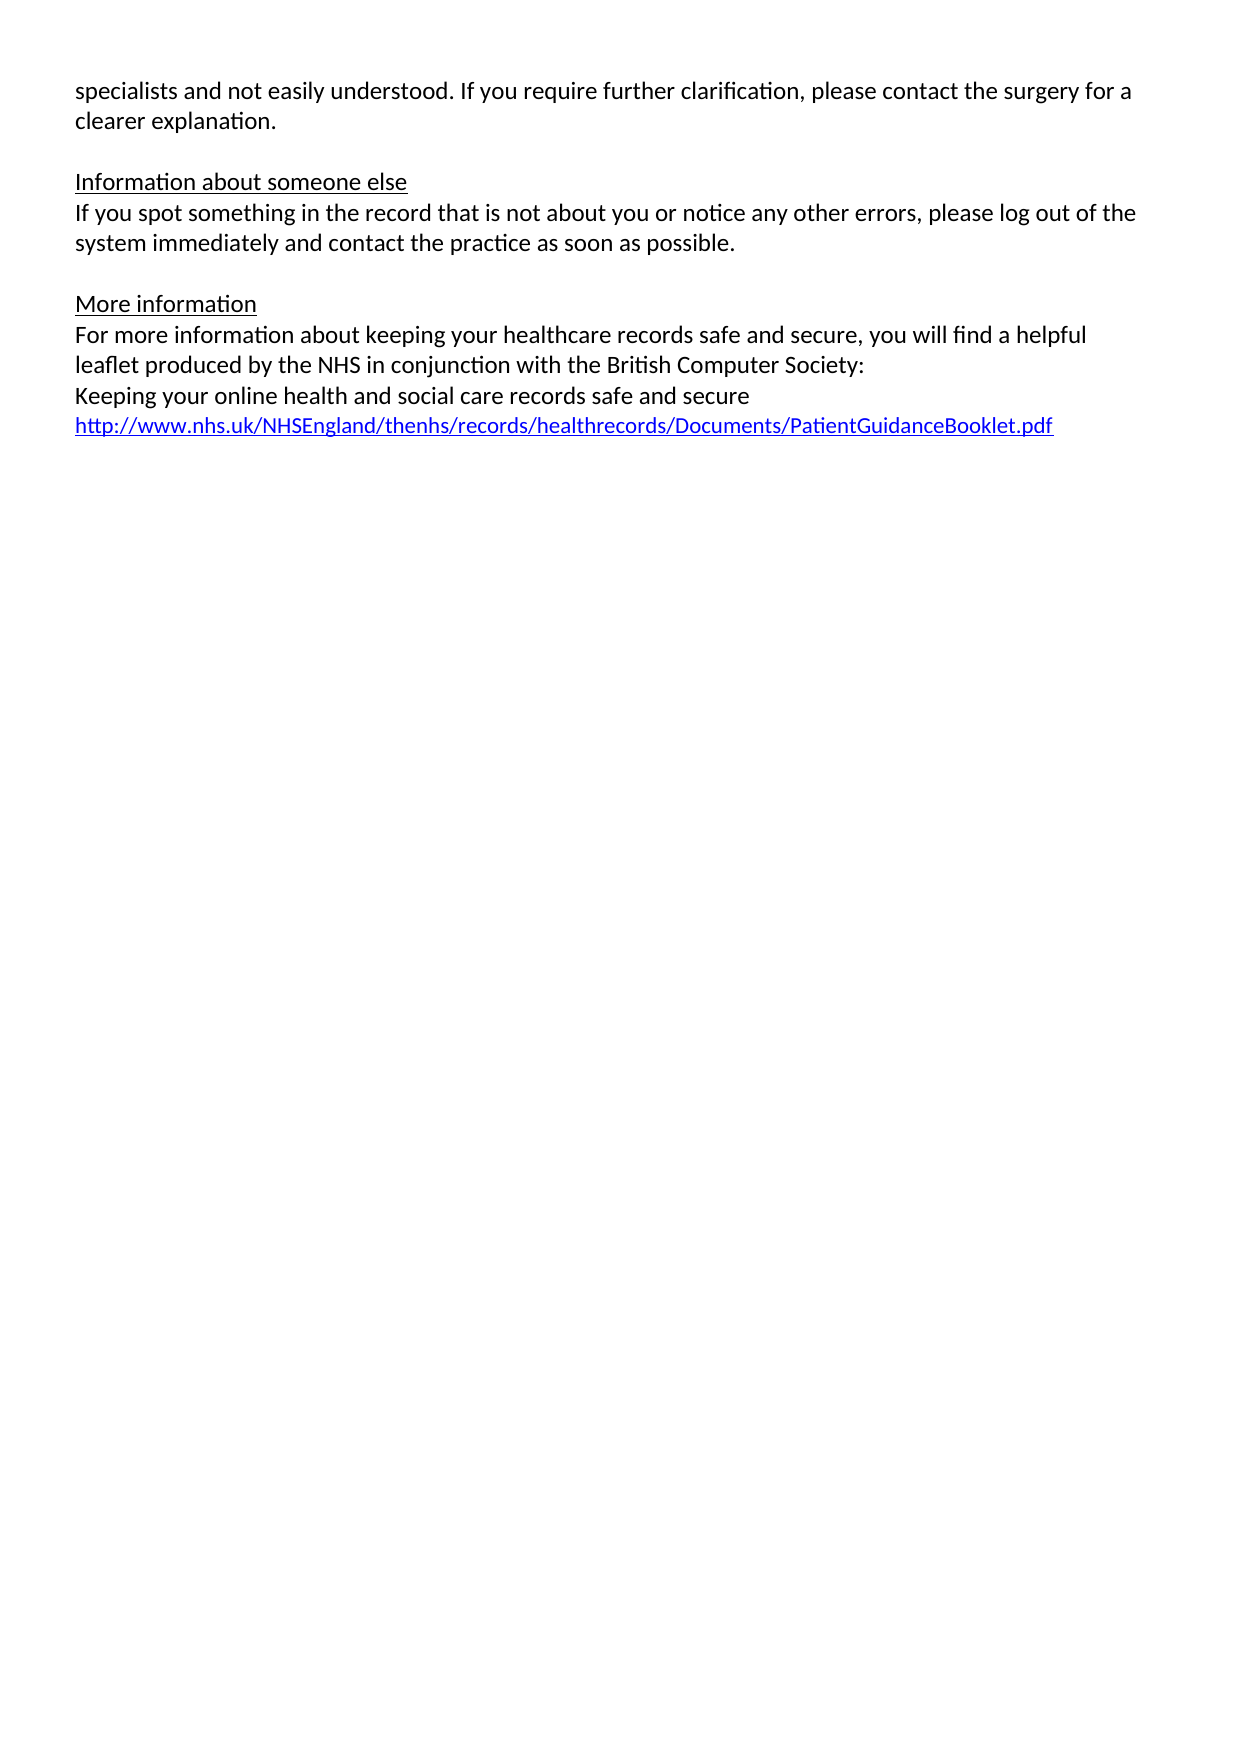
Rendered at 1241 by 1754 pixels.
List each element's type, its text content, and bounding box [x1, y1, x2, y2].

text For more information about keeping your healthcare records safe and secure, you will find a helpful [75, 319, 1165, 350]
text Keeping your online health and social care records safe and secure [75, 380, 1165, 411]
text Information about someone else [75, 167, 1165, 197]
text More information [75, 289, 1165, 319]
text If you spot something in the record that is not about you or notice any other errors, please log out of the system immediately and contact the practice as soon as possible. [75, 197, 1165, 258]
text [75, 75, 1165, 136]
text leaflet produced by the NHS in conjunction with the British Computer Society: [75, 350, 1165, 380]
text http://www.nhs.uk/NHSEngland/thenhs/records/healthrecords/Documents/PatientGuidanceBooklet.pdf [75, 411, 1165, 439]
